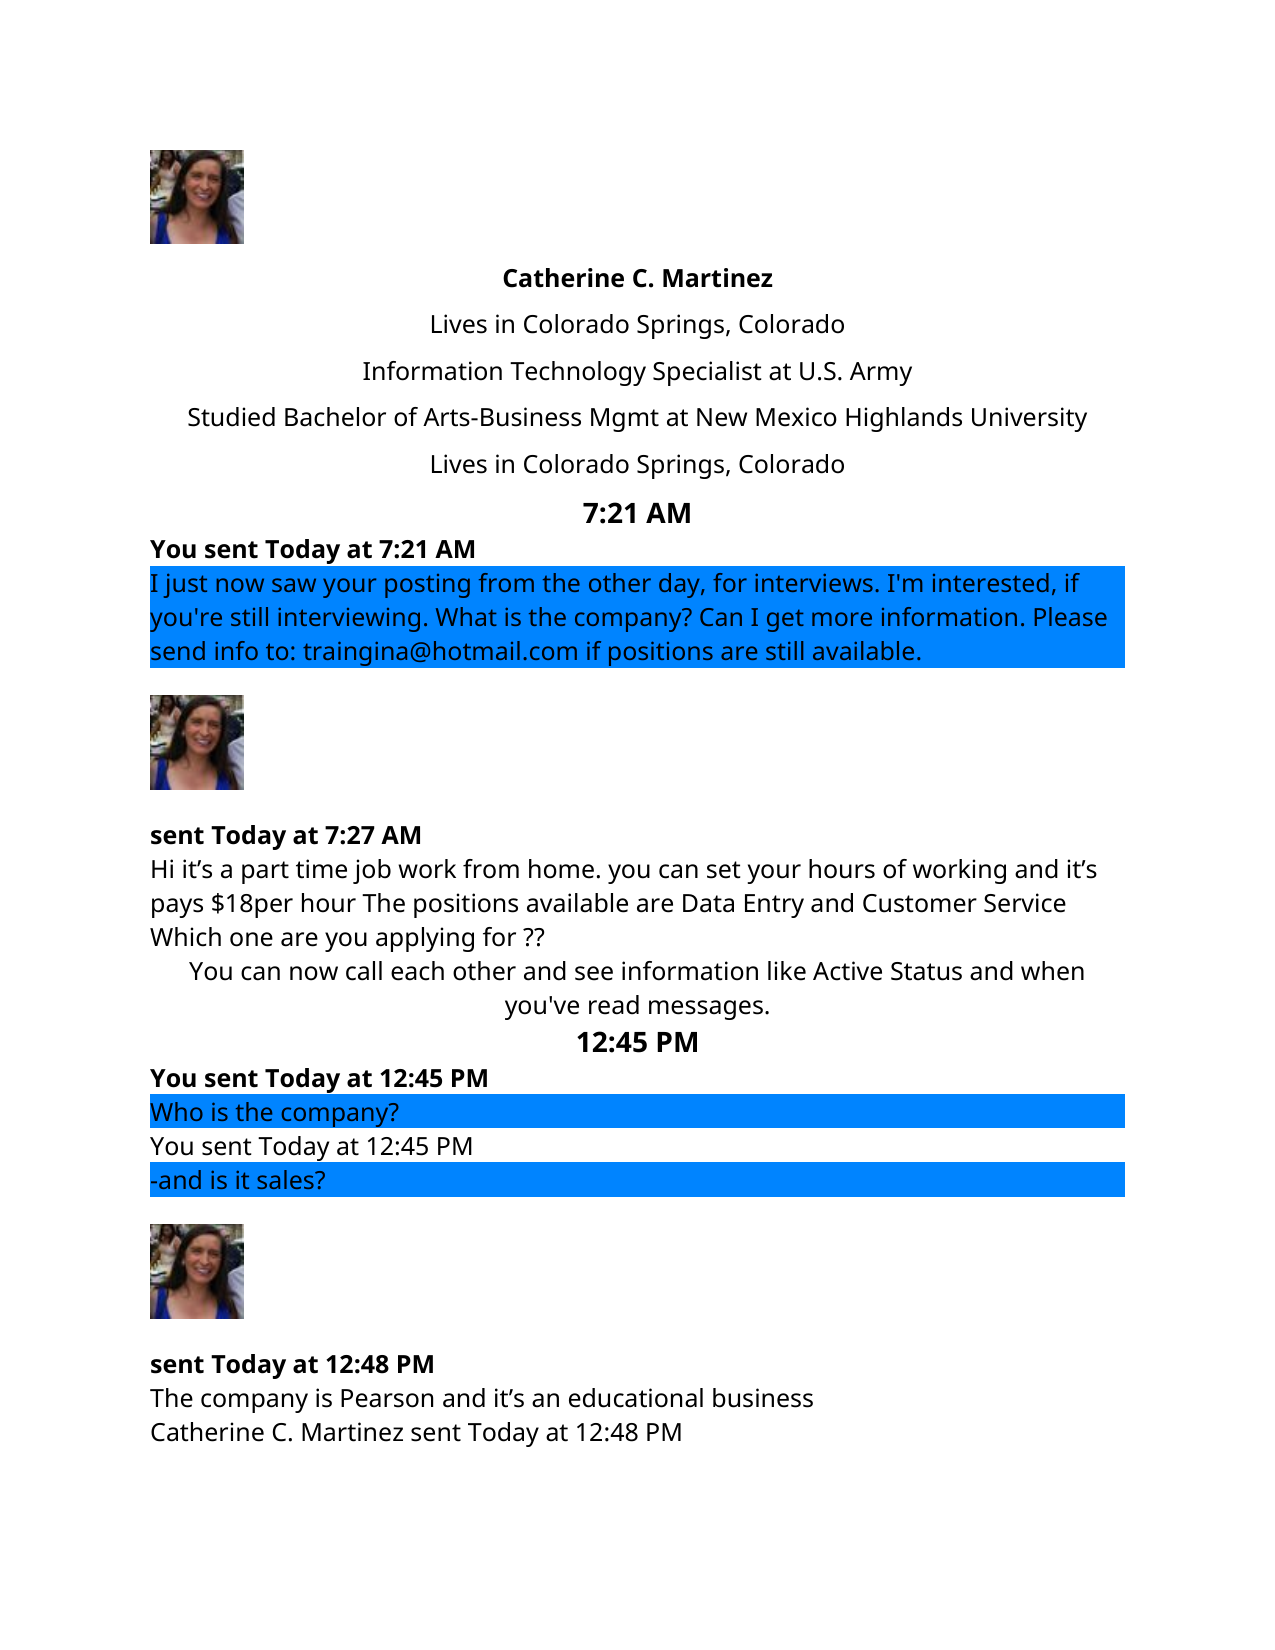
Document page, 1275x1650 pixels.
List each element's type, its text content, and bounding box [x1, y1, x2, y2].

text You sent Today at 7:21 AM [150, 532, 1125, 566]
text -and is it sales? [150, 1162, 1125, 1197]
text The company is Pearson and it’s an educational business [150, 1380, 1125, 1414]
text Catherine C. Martinez [150, 260, 1125, 294]
text Lives in Colorado Springs, Colorado [150, 447, 1125, 481]
text 7:21 AM [150, 493, 1125, 532]
text You can now call each other and see information like Active Status and when you've read messages. [150, 954, 1125, 1022]
text You sent Today at 12:45 PM [150, 1128, 1125, 1162]
text Information Technology Specialist at U.S. Army [150, 353, 1125, 388]
text Who is the company? [150, 1094, 1125, 1128]
text You sent Today at 12:45 PM [150, 1060, 1125, 1094]
text sent Today at 12:48 PM [150, 1346, 1125, 1380]
text Lives in Colorado Springs, Colorado [150, 307, 1125, 341]
text Catherine C. Martinez sent Today at 12:48 PM [150, 1414, 1125, 1448]
picture [150, 150, 244, 244]
text sent Today at 7:27 AM [150, 818, 1125, 852]
text I just now saw your posting from the other day, for interviews. I'm interested, if you're still interviewing. What is the company? Can I get more information. Please send info to: traingina@hotmail.com if positions are still available. [150, 566, 1125, 668]
picture [150, 695, 244, 790]
picture [150, 1224, 244, 1319]
text Studied Bachelor of Arts-Business Mgmt at New Mexico Highlands University [150, 400, 1125, 434]
text Hi it’s a part time job work from home. you can set your hours of working and it’s pays $18per hour The positions available are Data Entry and Customer Service Which one are you applying for ?? [150, 852, 1125, 954]
text 12:45 PM [150, 1022, 1125, 1060]
